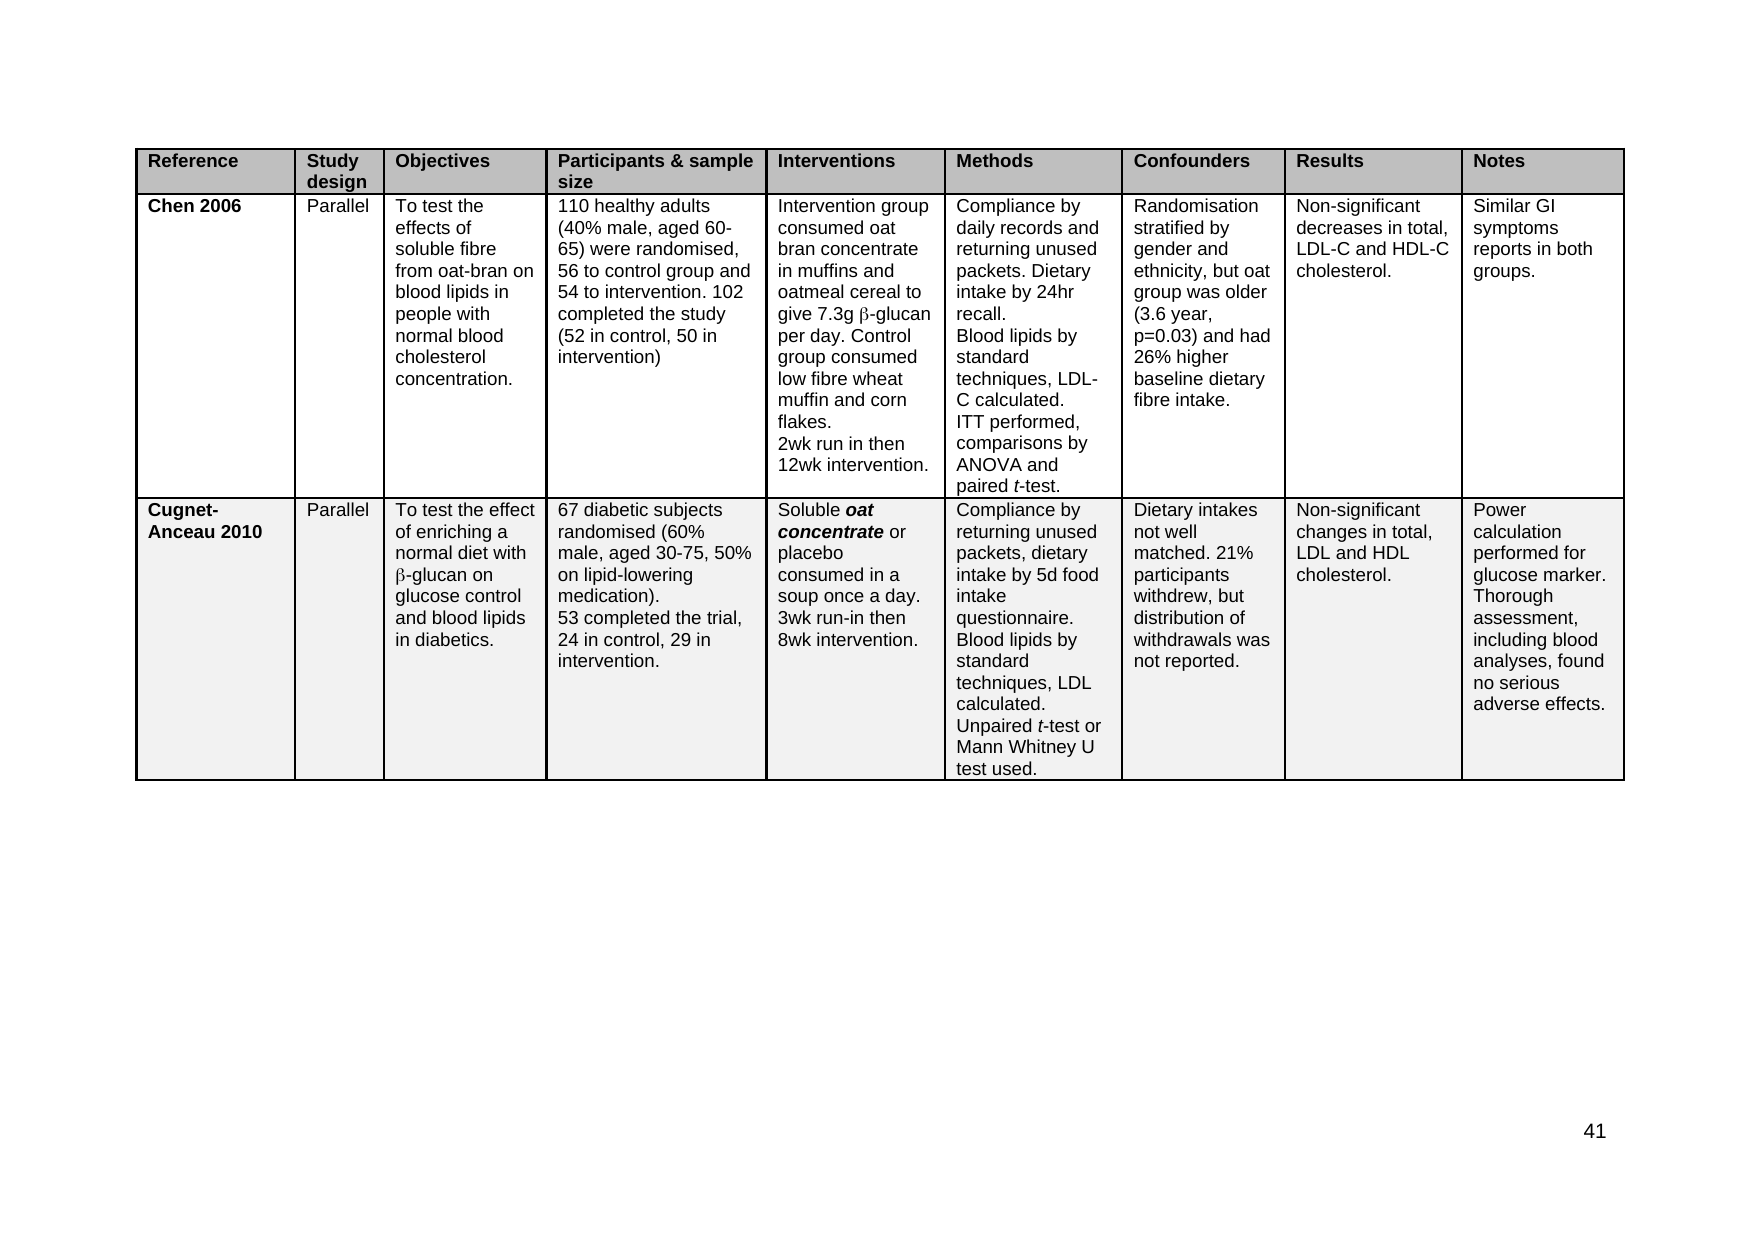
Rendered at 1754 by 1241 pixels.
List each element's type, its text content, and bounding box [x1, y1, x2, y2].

table_cell Compliance by returning unused packets, dietary intake by 5d food intake questionnaire. Blood lipids by standard techniques, LDL calculated. Unpaired t-test or Mann Whitney U test used. [946, 499, 1121, 779]
table_cell Intervention group consumed oat bran concentrate in muffins and oatmeal cereal to give 7.3g -glucan per day. Control group consumed low fibre wheat muffin and corn flakes. 2wk run in then 12wk intervention. [768, 195, 944, 497]
table_cell To test the effects of soluble fibre from oat-bran on blood lipids in people with normal blood cholesterol concentration. [385, 195, 545, 497]
table_cell Parallel [296, 499, 383, 779]
table_cell Cugnet-Anceau 2010 [138, 499, 294, 779]
table_cell To test the effect of enriching a normal diet with -glucan on glucose control and blood lipids in diabetics. [385, 499, 545, 779]
table_cell 110 healthy adults (40% male, aged 60-65) were randomised, 56 to control group and 54 to intervention. 102 completed the study (52 in control, 50 in intervention) [548, 195, 765, 497]
table_cell Compliance by daily records and returning unused packets. Dietary intake by 24hr recall. Blood lipids by standard techniques, LDL-C calculated. ITT performed, comparisons by ANOVA and paired t-test. [946, 195, 1121, 497]
table_header Results [1286, 150, 1461, 193]
table_cell Chen 2006 [138, 195, 294, 497]
table_header Study design [296, 150, 383, 193]
table_header Interventions [768, 150, 944, 193]
table_cell Parallel [296, 195, 383, 497]
table_header Methods [946, 150, 1121, 193]
table_cell Soluble oat concentrate or placebo consumed in a soup once a day. 3wk run-in then 8wk intervention. [768, 499, 944, 779]
table_cell Power calculation performed for glucose marker. Thorough assessment, including blood analyses, found no serious adverse effects. [1463, 499, 1623, 779]
table_cell 67 diabetic subjects randomised (60% male, aged 30-75, 50% on lipid-lowering medication). 53 completed the trial, 24 in control, 29 in intervention. [548, 499, 765, 779]
table_header Objectives [385, 150, 545, 193]
table_cell Dietary intakes not well matched. 21% participants withdrew, but distribution of withdrawals was not reported. [1123, 499, 1284, 779]
table_cell Non-significant changes in total, LDL and HDL cholesterol. [1286, 499, 1461, 779]
table_cell Similar GI symptoms reports in both groups. [1463, 195, 1623, 497]
table_cell Randomisation stratified by gender and ethnicity, but oat group was older (3.6 year, p=0.03) and had 26% higher baseline dietary fibre intake. [1123, 195, 1284, 497]
table_header Participants & sample size [548, 150, 765, 193]
table_cell Non-significant decreases in total, LDL-C and HDL-C cholesterol. [1286, 195, 1461, 497]
table_header Confounders [1123, 150, 1284, 193]
table_header Reference [138, 150, 294, 193]
table_header Notes [1463, 150, 1623, 193]
